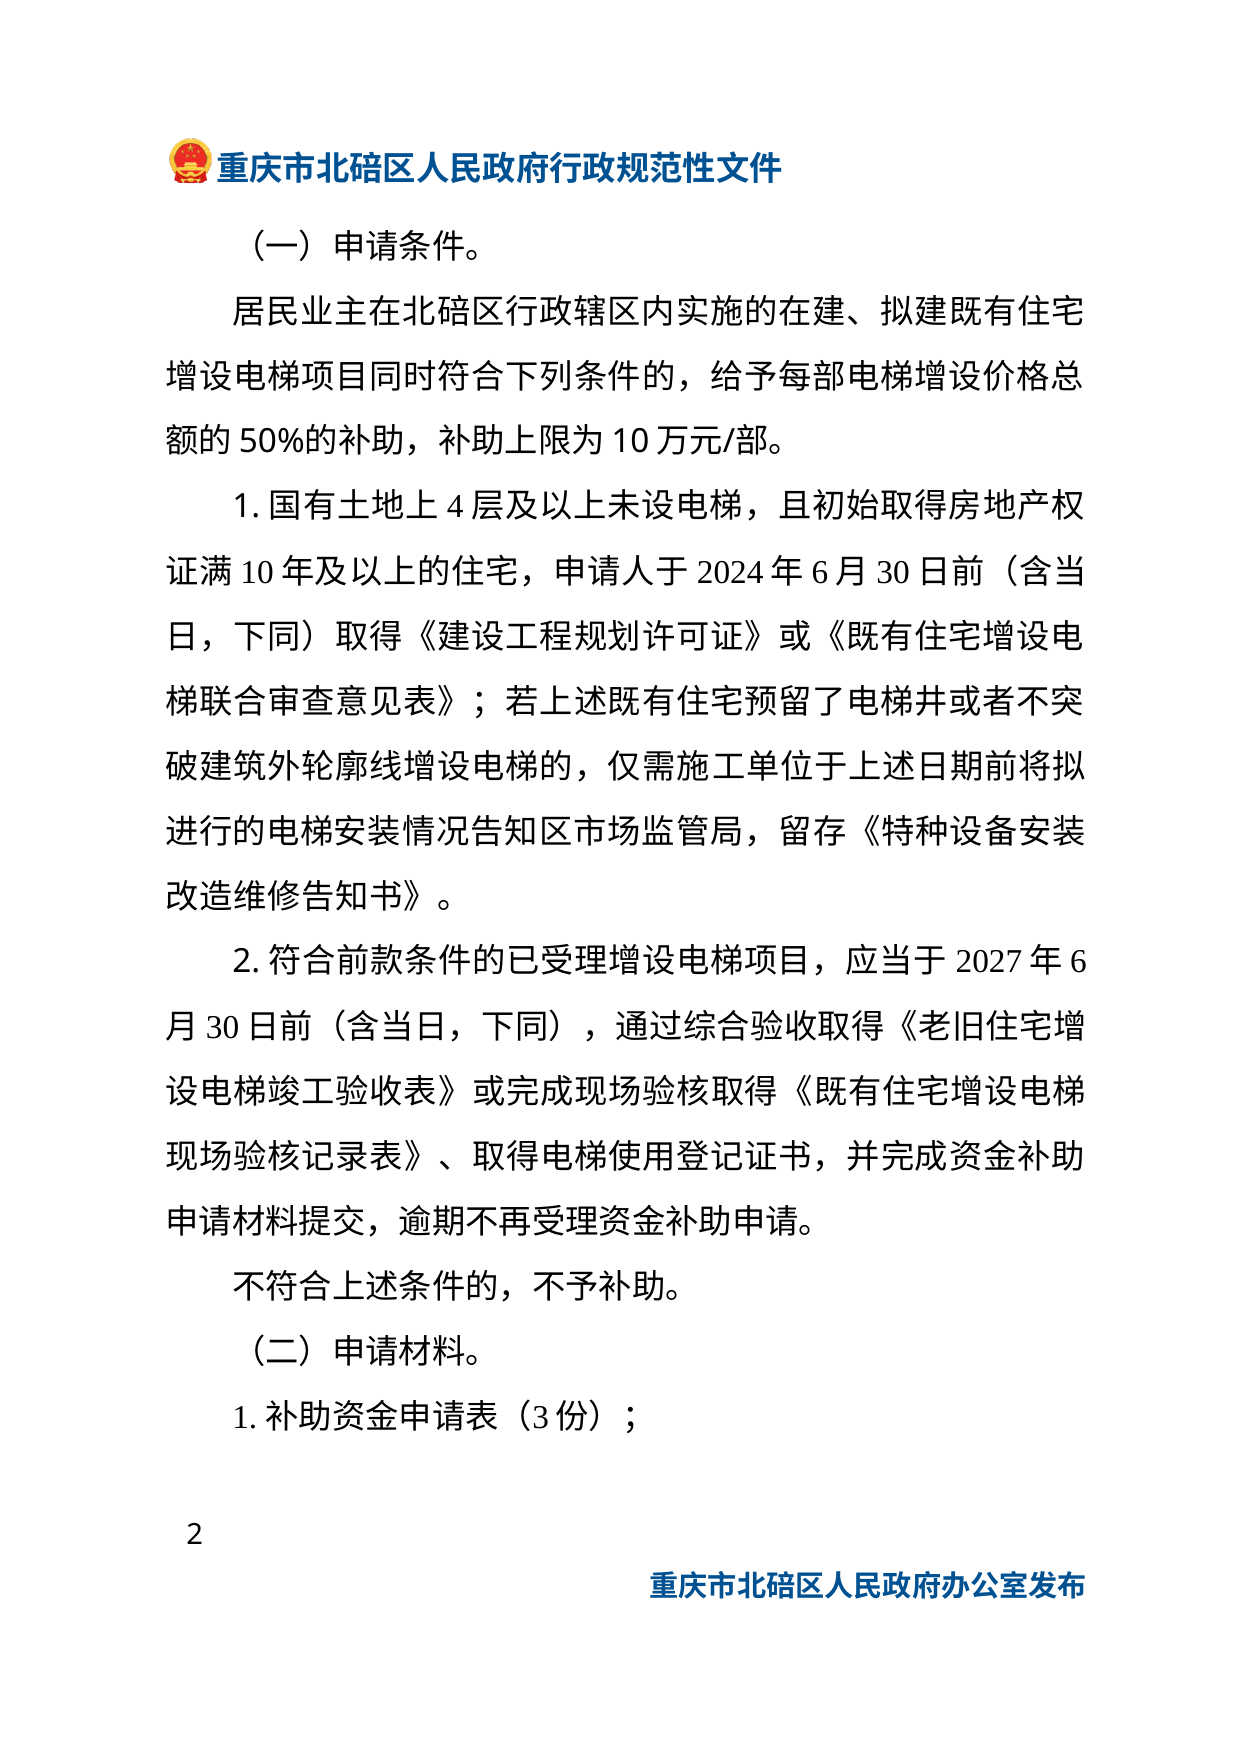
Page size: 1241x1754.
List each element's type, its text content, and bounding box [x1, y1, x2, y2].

text 1. 补助资金申请表（3份）； [165, 1381, 1087, 1446]
picture [165, 136, 216, 187]
text （二）申请材料。 [165, 1316, 1087, 1381]
list 国有土地上4层及以上未设电梯，且初始取得房地产权证满10年及以上的住宅，申请人于2024年6月30日前（含当日，下同）取得《建设工程规划许可证》或《既有住宅增设电梯联合审查意见表》；若上述既有住宅预留了电梯井或者不突破建筑外轮廓线增设电梯的，仅需施工单位于上述日期前将拟进行的电梯安装情况告知区市场监管局，留存《特种设备安装改造维修告知书》。 [165, 471, 1087, 926]
text 不符合上述条件的，不予补助。 [165, 1251, 1087, 1316]
text 居民业主在北碚区行政辖区内实施的在建、拟建既有住宅增设电梯项目同时符合下列条件的，给予每部电梯增设价格总额的50%的补助，补助上限为10万元/部。 [165, 276, 1087, 471]
list 符合前款条件的已受理增设电梯项目，应当于2027年6月30日前（含当日，下同），通过综合验收取得《老旧住宅增设电梯竣工验收表》或完成现场验核取得《既有住宅增设电梯现场验核记录表》、取得电梯使用登记证书，并完成资金补助申请材料提交，逾期不再受理资金补助申请。 [165, 926, 1087, 1251]
text （一）申请条件。 [165, 211, 1087, 276]
